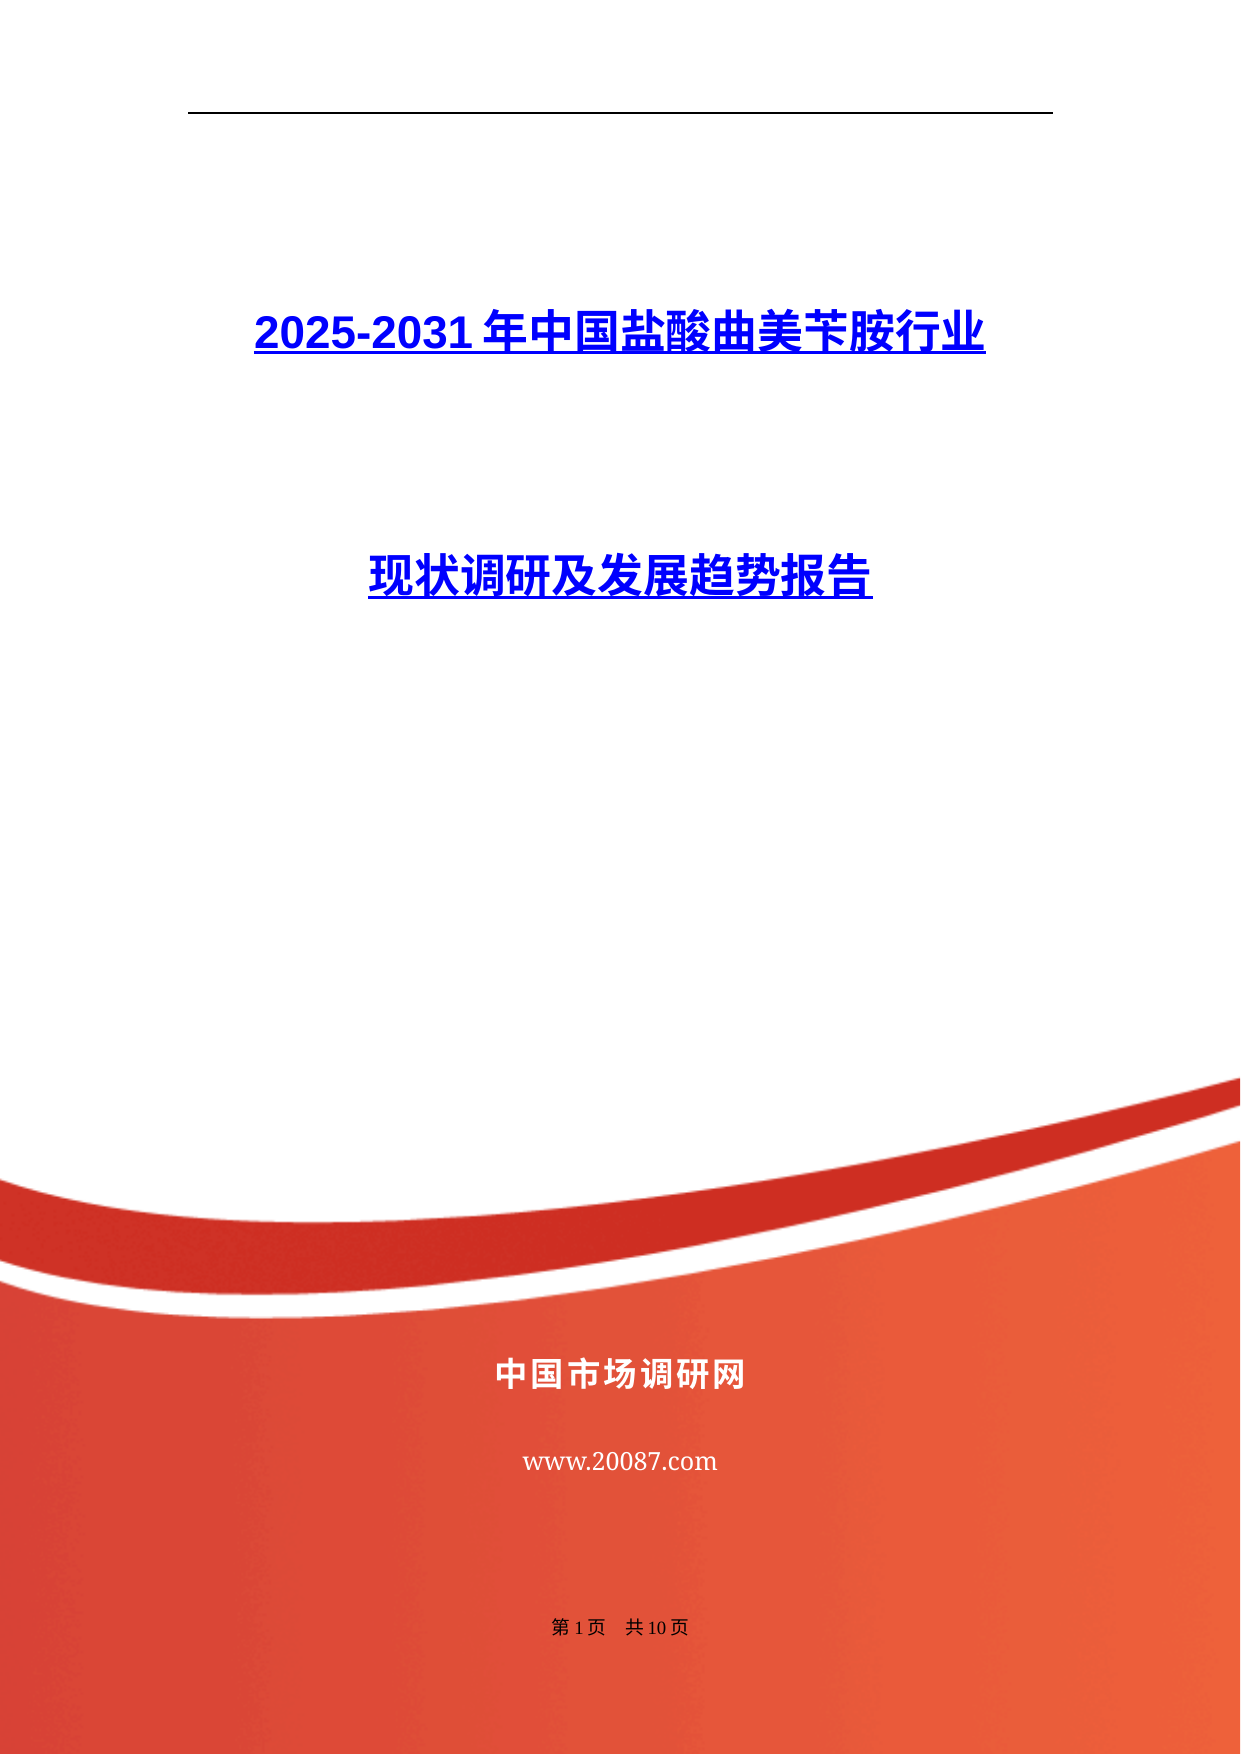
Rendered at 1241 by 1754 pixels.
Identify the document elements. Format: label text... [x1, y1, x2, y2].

subtitle 中国市场调研网 [187, 1339, 1053, 1404]
table_header 2025-2031年中国盐酸曲美苄胺行业现状调研及发展趋势报告 [188, 207, 1053, 773]
text www.20087.com [187, 1428, 1053, 1493]
picture [0, 1006, 1241, 1754]
